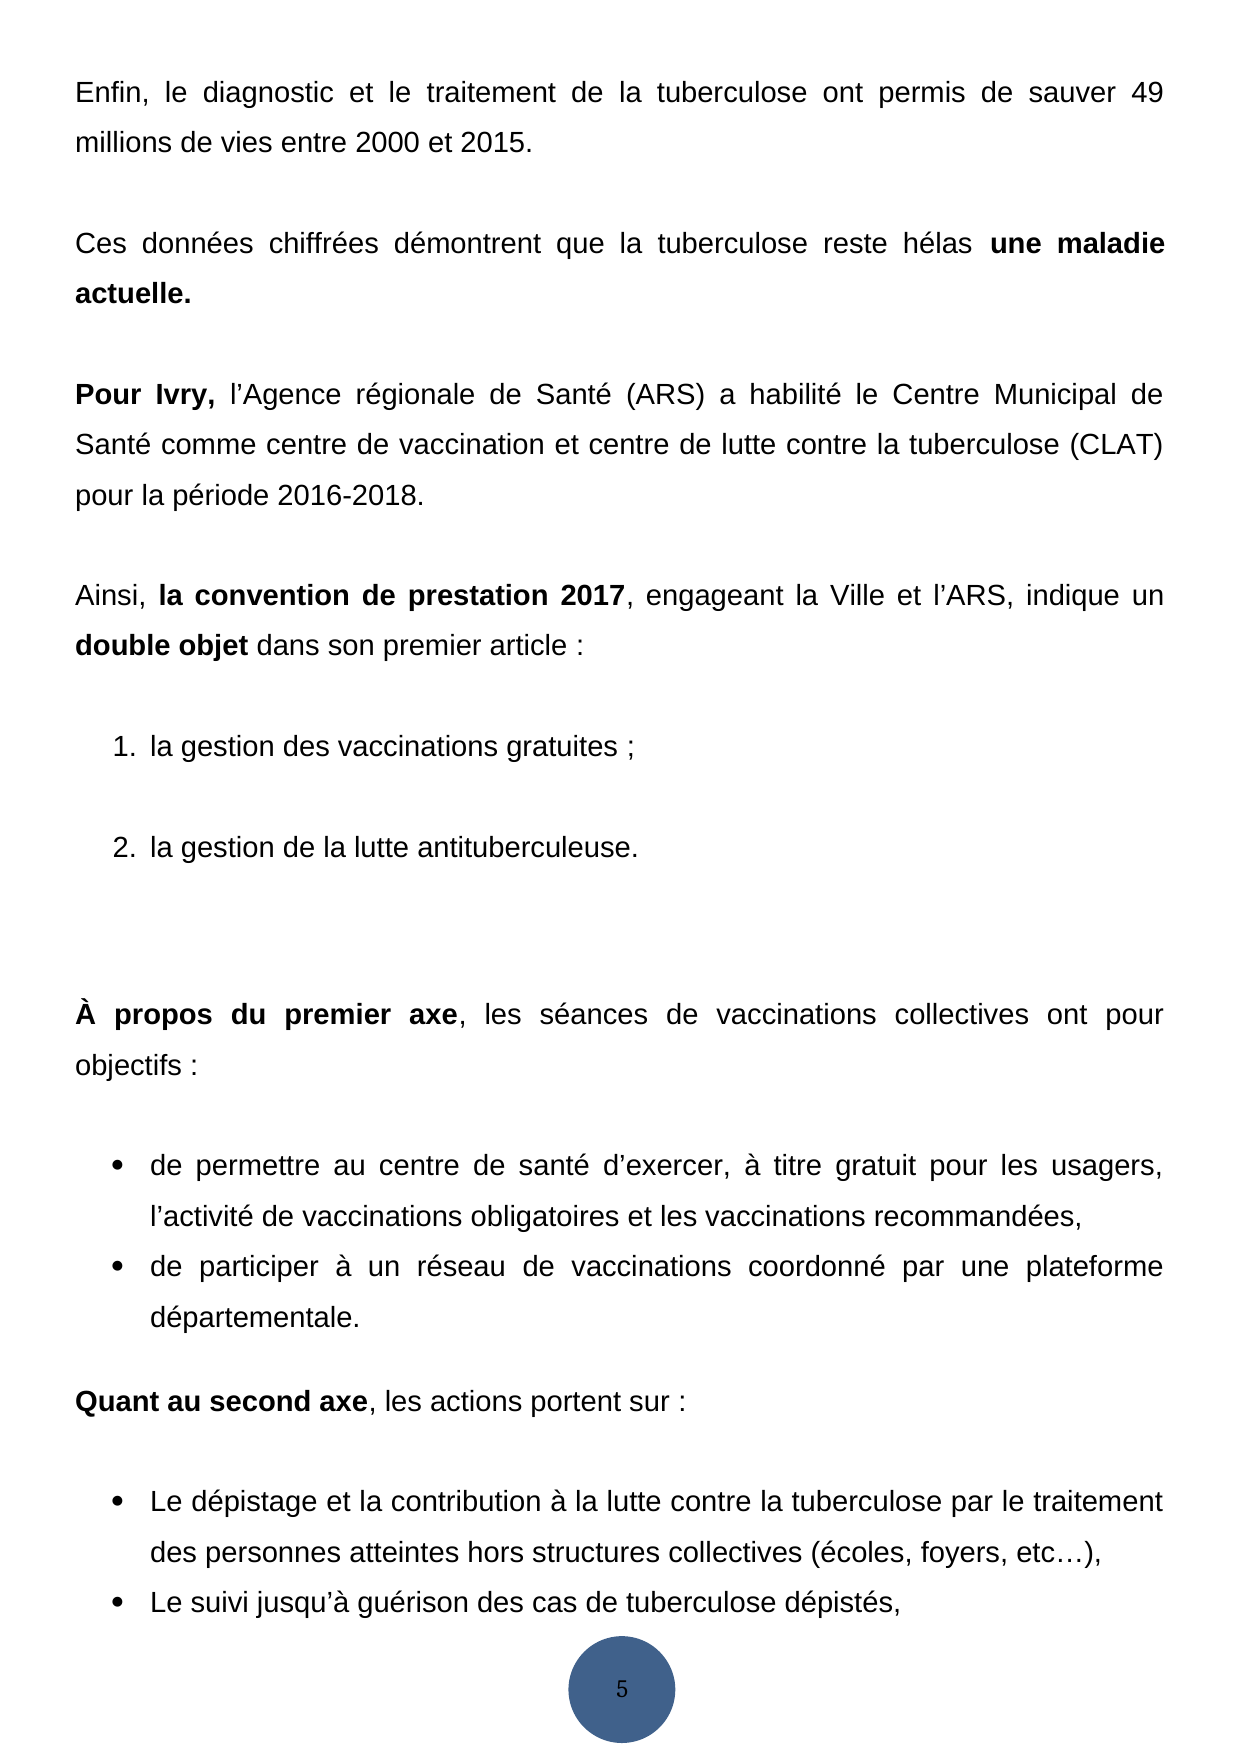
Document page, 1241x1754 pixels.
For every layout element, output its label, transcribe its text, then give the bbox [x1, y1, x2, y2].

list de permettre au centre de santé d’exercer, à titre gratuit pour les usagers, l’activité de vaccinations obligatoires et les vaccinations recommandées, [112, 1148, 1165, 1232]
list la gestion des vaccinations gratuites ; [112, 729, 1165, 763]
text À propos du premier axe, les séances de vaccinations collectives ont pour objectifs : [75, 997, 1165, 1081]
list Le suivi jusqu’à guérison des cas de tuberculose dépistés, [112, 1585, 1165, 1619]
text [75, 75, 1165, 159]
list la gestion de la lutte antituberculeuse. [112, 830, 1165, 863]
list de participer à un réseau de vaccinations coordonné par une plateforme départementale. [112, 1249, 1165, 1333]
list Le dépistage et la contribution à la lutte contre la tuberculose par le traitement des personnes atteintes hors structures collectives (écoles, foyers, etc…), [112, 1484, 1165, 1568]
text Ainsi, la convention de prestation 2017, engageant la Ville et l’ARS, indique un double objet dans son premier article : [75, 578, 1165, 662]
text Quant au second axe, les actions portent sur : [75, 1383, 1165, 1417]
text Ces données chiffrées démontrent que la tuberculose reste hélas une maladie actuelle. [75, 226, 1165, 310]
text Pour Ivry, l’Agence régionale de Santé (ARS) a habilité le Centre Municipal de Santé comme centre de vaccination et centre de lutte contre la tuberculose (CLAT) pour la période 2016-2018. [75, 377, 1165, 511]
